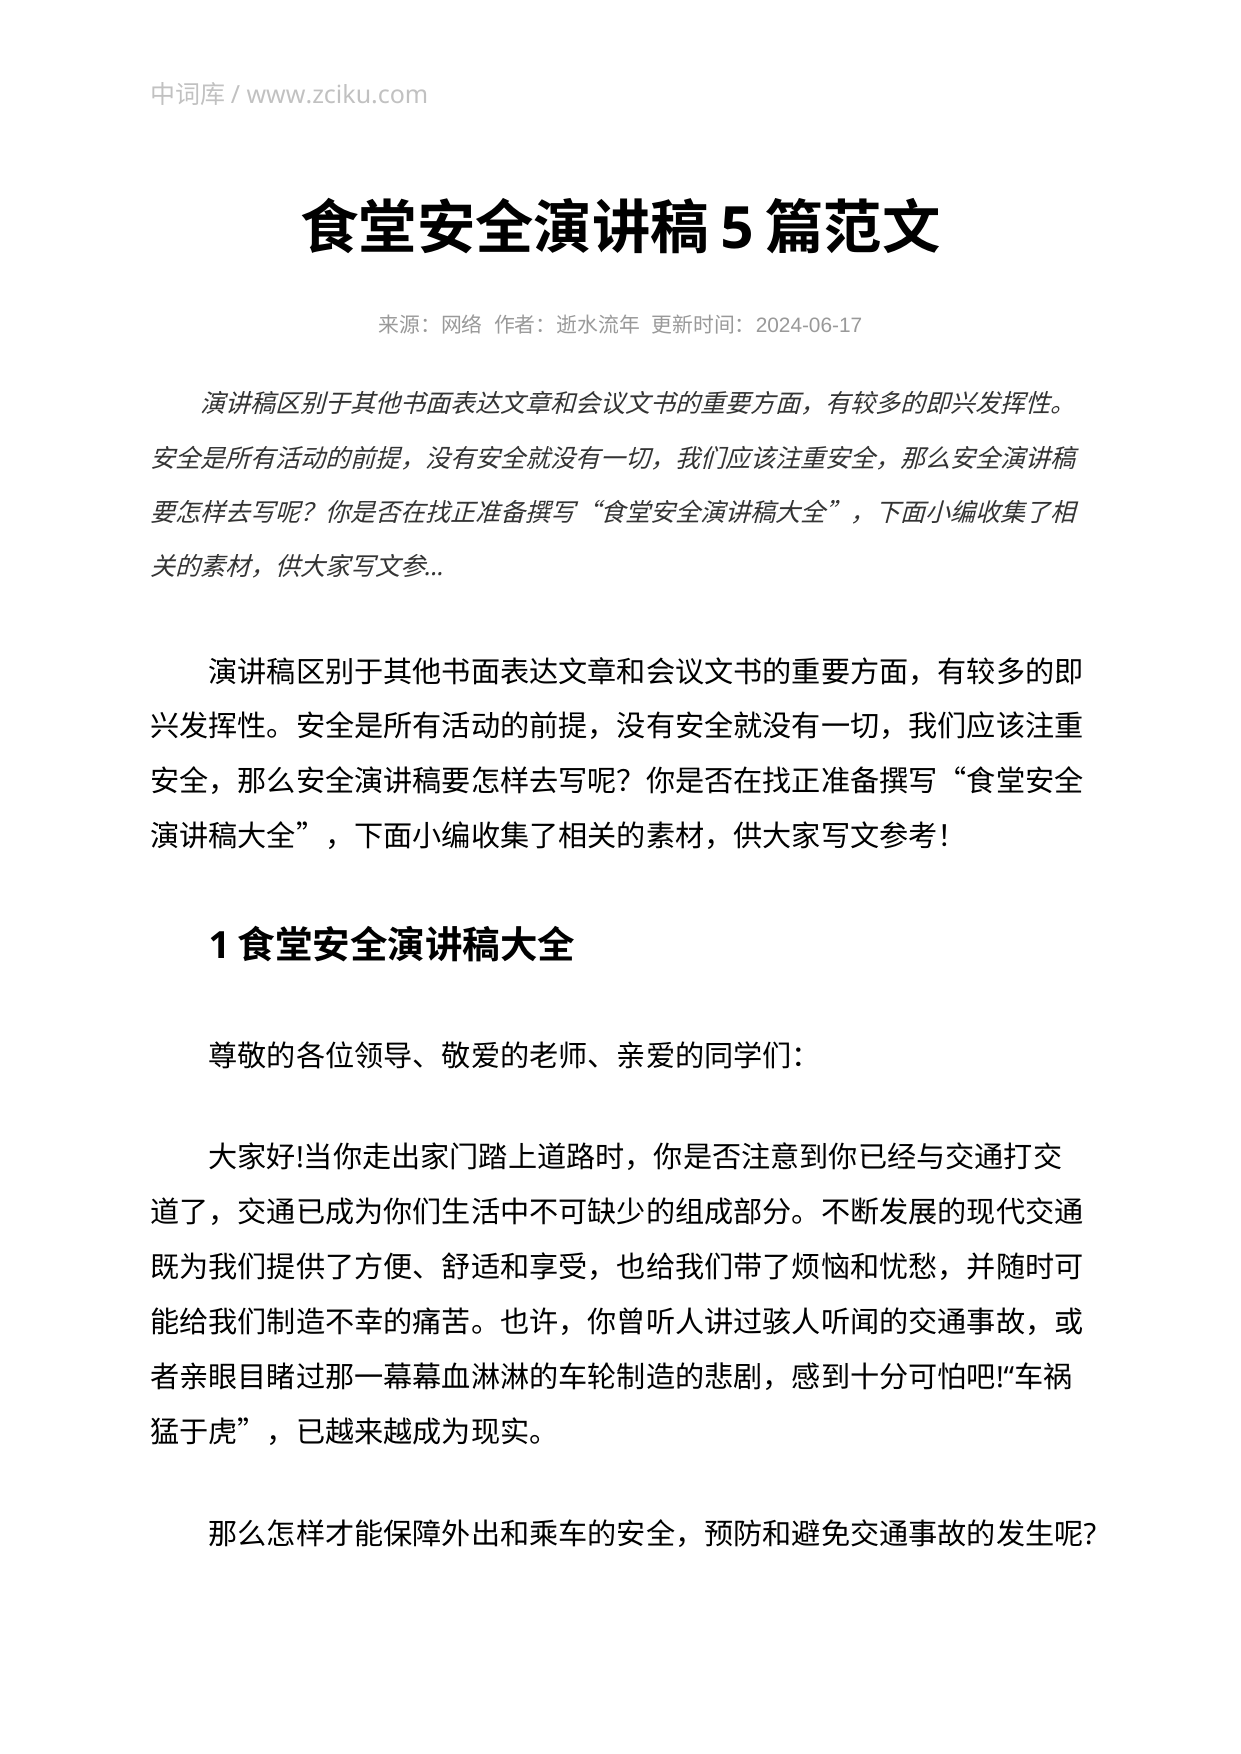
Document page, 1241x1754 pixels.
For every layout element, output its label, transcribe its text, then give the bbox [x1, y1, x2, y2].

text 那么怎样才能保障外出和乘车的安全，预防和避免交通事故的发生呢? [150, 1510, 1090, 1553]
text 尊敬的各位领导、敬爱的老师、亲爱的同学们： [150, 1032, 1090, 1074]
text 演讲稿区别于其他书面表达文章和会议文书的重要方面，有较多的即兴发挥性。安全是所有活动的前提，没有安全就没有一切，我们应该注重安全，那么安全演讲稿要怎样去写呢？你是否在找正准备撰写“食堂安全演讲稿大全”，下面小编收集了相关的素材，供大家写文参... [150, 384, 1090, 583]
text 来源：网络 作者：逝水流年 更新时间：2024-06-17 [150, 313, 1090, 337]
subtitle 食堂安全演讲稿5篇范文 [150, 181, 1090, 266]
text 大家好!当你走出家门踏上道路时，你是否注意到你已经与交通打交道了，交通已成为你们生活中不可缺少的组成部分。不断发展的现代交通既为我们提供了方便、舒适和享受，也给我们带了烦恼和忧愁，并随时可能给我们制造不幸的痛苦。也许，你曾听人讲过骇人听闻的交通事故，或者亲眼目睹过那一幕幕血淋淋的车轮制造的悲剧，感到十分可怕吧!“车祸猛于虎”，已越来越成为现实。 [150, 1134, 1090, 1451]
text 1食堂安全演讲稿大全 [150, 914, 1090, 969]
text 演讲稿区别于其他书面表达文章和会议文书的重要方面，有较多的即兴发挥性。安全是所有活动的前提，没有安全就没有一切，我们应该注重安全，那么安全演讲稿要怎样去写呢？你是否在找正准备撰写“食堂安全演讲稿大全”，下面小编收集了相关的素材，供大家写文参考！ [150, 648, 1090, 855]
